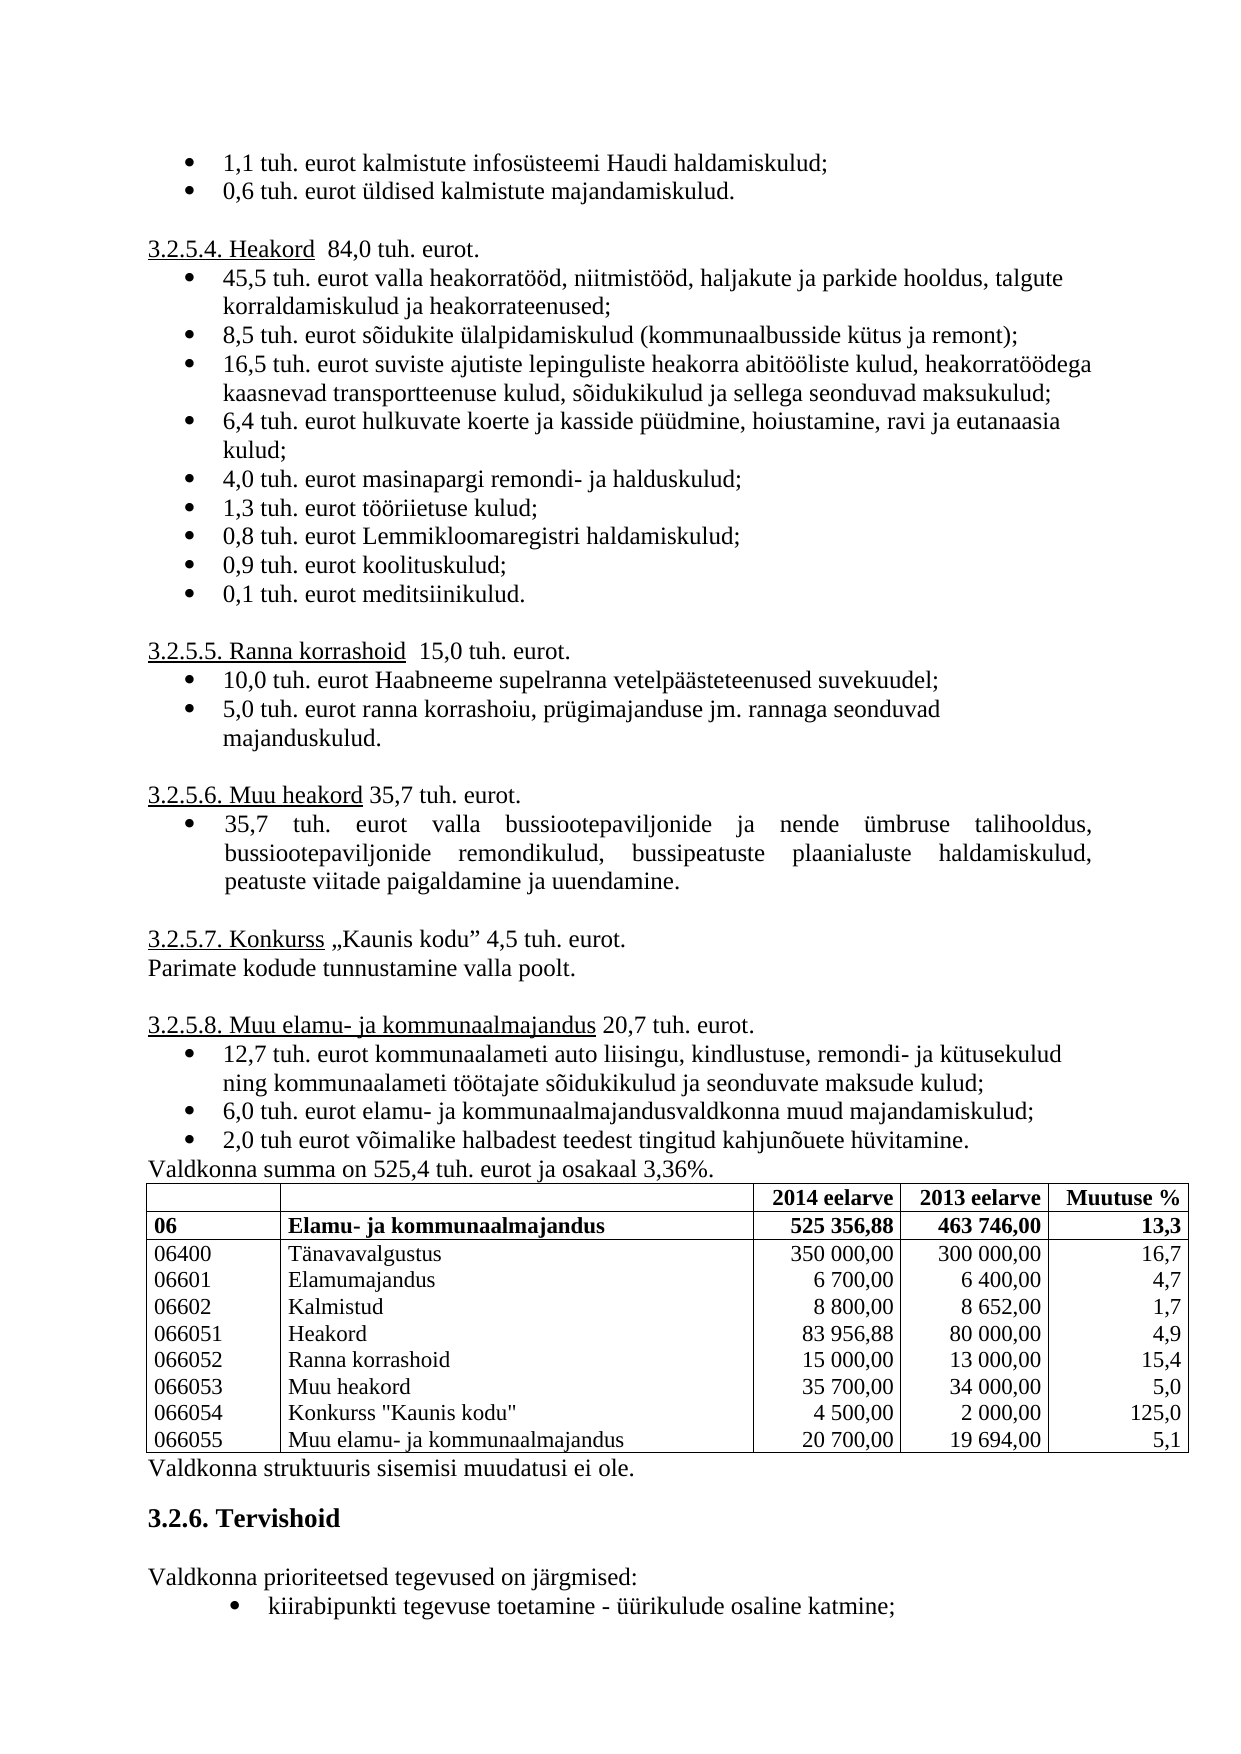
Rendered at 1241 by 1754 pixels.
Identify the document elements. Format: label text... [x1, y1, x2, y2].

table_cell 066054 [147, 1399, 280, 1426]
table_cell 13 000,00 [901, 1346, 1048, 1372]
table_cell 350 000,00 [754, 1240, 900, 1266]
table_cell 20 700,00 [754, 1426, 900, 1452]
table_cell 15,4 [1049, 1346, 1188, 1372]
table_header [147, 1184, 280, 1211]
text 3.2.5.4. Heakord 84,0 tuh. eurot. [148, 234, 1093, 263]
table_cell 80 000,00 [901, 1319, 1048, 1346]
list 0,1 tuh. eurot meditsiinikulud. [185, 579, 1093, 608]
list 0,8 tuh. eurot Lemmikloomaregistri haldamiskulud; [185, 521, 1093, 550]
table_cell 06 [147, 1212, 280, 1239]
table_cell 5,1 [1049, 1426, 1188, 1452]
table_cell 35 700,00 [754, 1373, 900, 1399]
table_cell 125,0 [1049, 1399, 1188, 1426]
table_cell Muu elamu- ja kommunaalmajandus [281, 1426, 753, 1452]
table_cell 15 000,00 [754, 1346, 900, 1372]
table_cell 525 356,88 [754, 1212, 900, 1239]
table_cell 300 000,00 [901, 1240, 1048, 1266]
list 5,0 tuh. eurot ranna korrashoiu, prügimajanduse jm. rannaga seonduvad majanduskulud. [185, 694, 1093, 751]
list 2,0 tuh eurot võimalike halbadest teedest tingitud kahjunõuete hüvitamine. [185, 1125, 1093, 1154]
table_cell 4,7 [1049, 1266, 1188, 1293]
list 12,7 tuh. eurot kommunaalameti auto liisingu, kindlustuse, remondi- ja kütusekulud ning kommunaalameti töötajate sõidukikulud ja seonduvate maksude kulud; [185, 1039, 1093, 1096]
text 3.2.5.8. Muu elamu- ja kommunaalmajandus 20,7 tuh. eurot. [148, 1010, 1093, 1039]
table_cell Muu heakord [281, 1373, 753, 1399]
table_cell 5,0 [1049, 1373, 1188, 1399]
table_cell Konkurss "Kaunis kodu" [281, 1399, 753, 1426]
table_cell 13,3 [1049, 1212, 1188, 1239]
list 1,3 tuh. eurot tööriietuse kulud; [185, 493, 1093, 521]
table_cell 463 746,00 [901, 1212, 1048, 1239]
table_cell 8 800,00 [754, 1293, 900, 1319]
table_cell 19 694,00 [901, 1426, 1048, 1452]
table_header 2013 eelarve [901, 1184, 1048, 1211]
table_header 2014 eelarve [754, 1184, 900, 1211]
list 6,4 tuh. eurot hulkuvate koerte ja kasside püüdmine, hoiustamine, ravi ja eutanaasia kulud; [185, 406, 1093, 464]
text Valdkonna summa on 525,4 tuh. eurot ja osakaal 3,36%. [148, 1154, 1093, 1183]
table_cell Elamu- ja kommunaalmajandus [281, 1212, 753, 1239]
list kiirabipunkti tegevuse toetamine - üürikulude osaline katmine; [230, 1591, 1093, 1620]
table_cell 34 000,00 [901, 1373, 1048, 1399]
table_cell 066053 [147, 1373, 280, 1399]
subtitle 3.2.6. Tervishoid [148, 1503, 1093, 1534]
text Parimate kodude tunnustamine valla poolt. [148, 953, 1093, 981]
list 8,5 tuh. eurot sõidukite ülalpidamiskulud (kommunaalbusside kütus ja remont); [185, 320, 1093, 349]
table_header [281, 1184, 753, 1211]
list 0,6 tuh. eurot üldised kalmistute majandamiskulud. [185, 176, 1093, 205]
table_cell Tänavavalgustus [281, 1240, 753, 1266]
list 6,0 tuh. eurot elamu- ja kommunaalmajandusvaldkonna muud majandamiskulud; [185, 1096, 1093, 1125]
list 0,9 tuh. eurot koolituskulud; [185, 550, 1093, 579]
table_cell 16,7 [1049, 1240, 1188, 1266]
text Valdkonna prioriteetsed tegevused on järgmised: [148, 1562, 1093, 1591]
table_cell 066052 [147, 1346, 280, 1372]
table_cell 066055 [147, 1426, 280, 1452]
table_cell 8 652,00 [901, 1293, 1048, 1319]
table_cell 4 500,00 [754, 1399, 900, 1426]
table_cell 83 956,88 [754, 1319, 900, 1346]
table_cell Heakord [281, 1319, 753, 1346]
table_cell 2 000,00 [901, 1399, 1048, 1426]
list 45,5 tuh. eurot valla heakorratööd, niitmistööd, haljakute ja parkide hooldus, talgute korraldamiskulud ja heakorrateenused; [185, 263, 1093, 320]
table_cell 06602 [147, 1293, 280, 1319]
table_cell Ranna korrashoid [281, 1346, 753, 1372]
table_cell Elamumajandus [281, 1266, 753, 1293]
text 3.2.5.7. Konkurss „Kaunis kodu” 4,5 tuh. eurot. [148, 924, 1093, 953]
list 10,0 tuh. eurot Haabneeme supelranna vetelpäästeteenused suvekuudel; [185, 665, 1093, 694]
table_cell 6 700,00 [754, 1266, 900, 1293]
text 3.2.5.5. Ranna korrashoid 15,0 tuh. eurot. [148, 636, 1093, 665]
list 1,1 tuh. eurot kalmistute infosüsteemi Haudi haldamiskulud; [185, 148, 1093, 176]
text Valdkonna struktuuris sisemisi muudatusi ei ole. [148, 1453, 1093, 1482]
table_header Muutuse % [1049, 1184, 1188, 1211]
table_cell 06400 [147, 1240, 280, 1266]
table_cell 6 400,00 [901, 1266, 1048, 1293]
table_cell 06601 [147, 1266, 280, 1293]
list 4,0 tuh. eurot masinapargi remondi- ja halduskulud; [185, 464, 1093, 493]
table_cell Kalmistud [281, 1293, 753, 1319]
list 16,5 tuh. eurot suviste ajutiste lepinguliste heakorra abitööliste kulud, heakorratöödega kaasnevad transportteenuse kulud, sõidukikulud ja sellega seonduvad maksukulud; [185, 349, 1093, 406]
list 35,7 tuh. eurot valla bussiootepaviljonide ja nende ümbruse talihooldus, bussiootepaviljonide remondikulud, bussipeatuste plaanialuste haldamiskulud, peatuste viitade paigaldamine ja uuendamine. [185, 809, 1093, 895]
text 3.2.5.6. Muu heakord 35,7 tuh. eurot. [148, 780, 1093, 809]
table_cell 1,7 [1049, 1293, 1188, 1319]
table_cell 066051 [147, 1319, 280, 1346]
table_cell 4,9 [1049, 1319, 1188, 1346]
